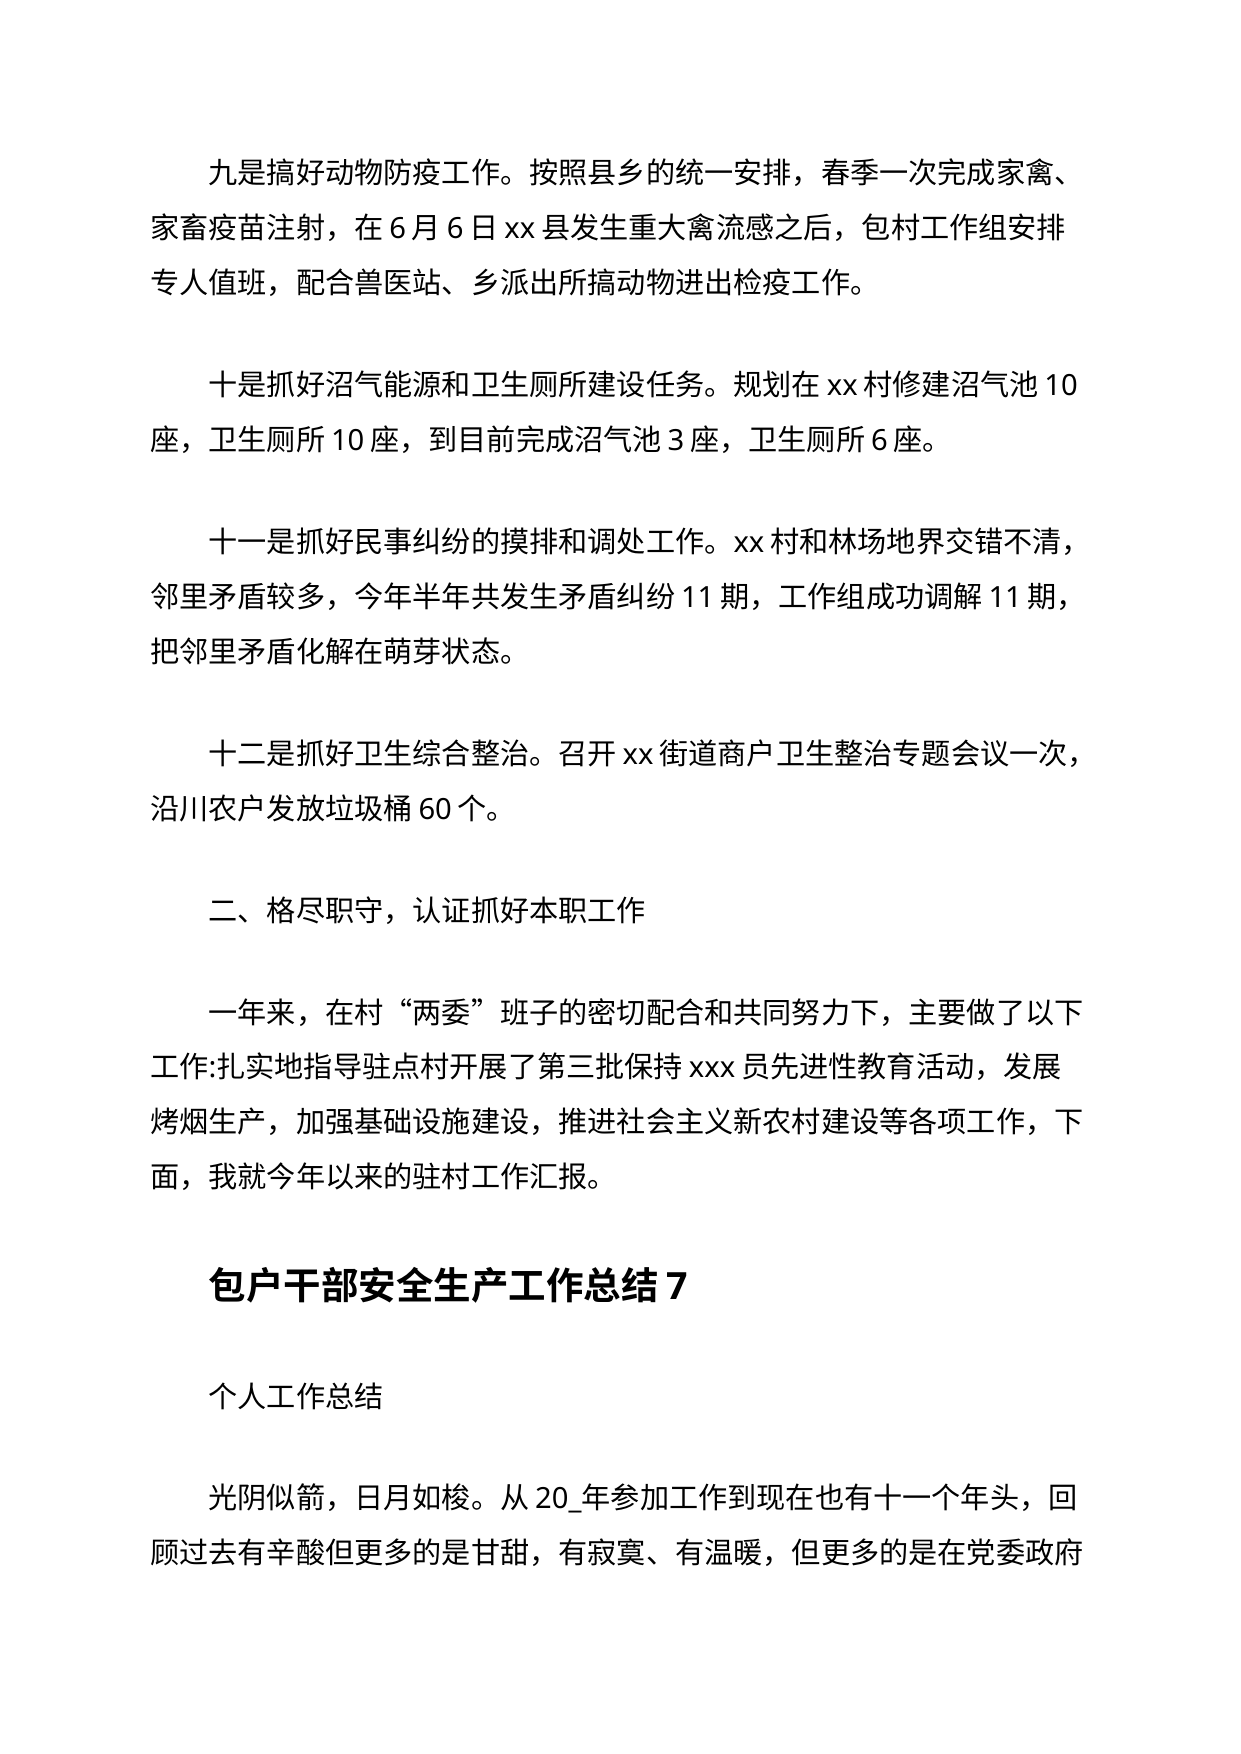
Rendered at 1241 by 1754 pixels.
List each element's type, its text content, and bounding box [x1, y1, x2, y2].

text 十是抓好沼气能源和卫生厕所建设任务。规划在xx村修建沼气池10座，卫生厕所10座，到目前完成沼气池3座，卫生厕所6座。 [150, 362, 1090, 459]
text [150, 1475, 1090, 1572]
text 包户干部安全生产工作总结7 [150, 1256, 1090, 1310]
text 一年来，在村“两委”班子的密切配合和共同努力下，主要做了以下工作:扎实地指导驻点村开展了第三批保持xxx员先进性教育活动，发展烤烟生产，加强基础设施建设，推进社会主义新农村建设等各项工作，下面，我就今年以来的驻村工作汇报。 [150, 989, 1090, 1196]
text 九是搞好动物防疫工作。按照县乡的统一安排，春季一次完成家禽、家畜疫苗注射，在6月6日xx县发生重大禽流感之后，包村工作组安排专人值班，配合兽医站、乡派出所搞动物进出检疫工作。 [150, 150, 1090, 302]
text 二、格尽职守，认证抓好本职工作 [150, 887, 1090, 930]
text 十一是抓好民事纠纷的摸排和调处工作。xx村和林场地界交错不清，邻里矛盾较多，今年半年共发生矛盾纠纷11期，工作组成功调解11期，把邻里矛盾化解在萌芽状态。 [150, 519, 1090, 671]
text 个人工作总结 [150, 1373, 1090, 1416]
text 十二是抓好卫生综合整治。召开xx街道商户卫生整治专题会议一次，沿川农户发放垃圾桶60个。 [150, 730, 1090, 828]
